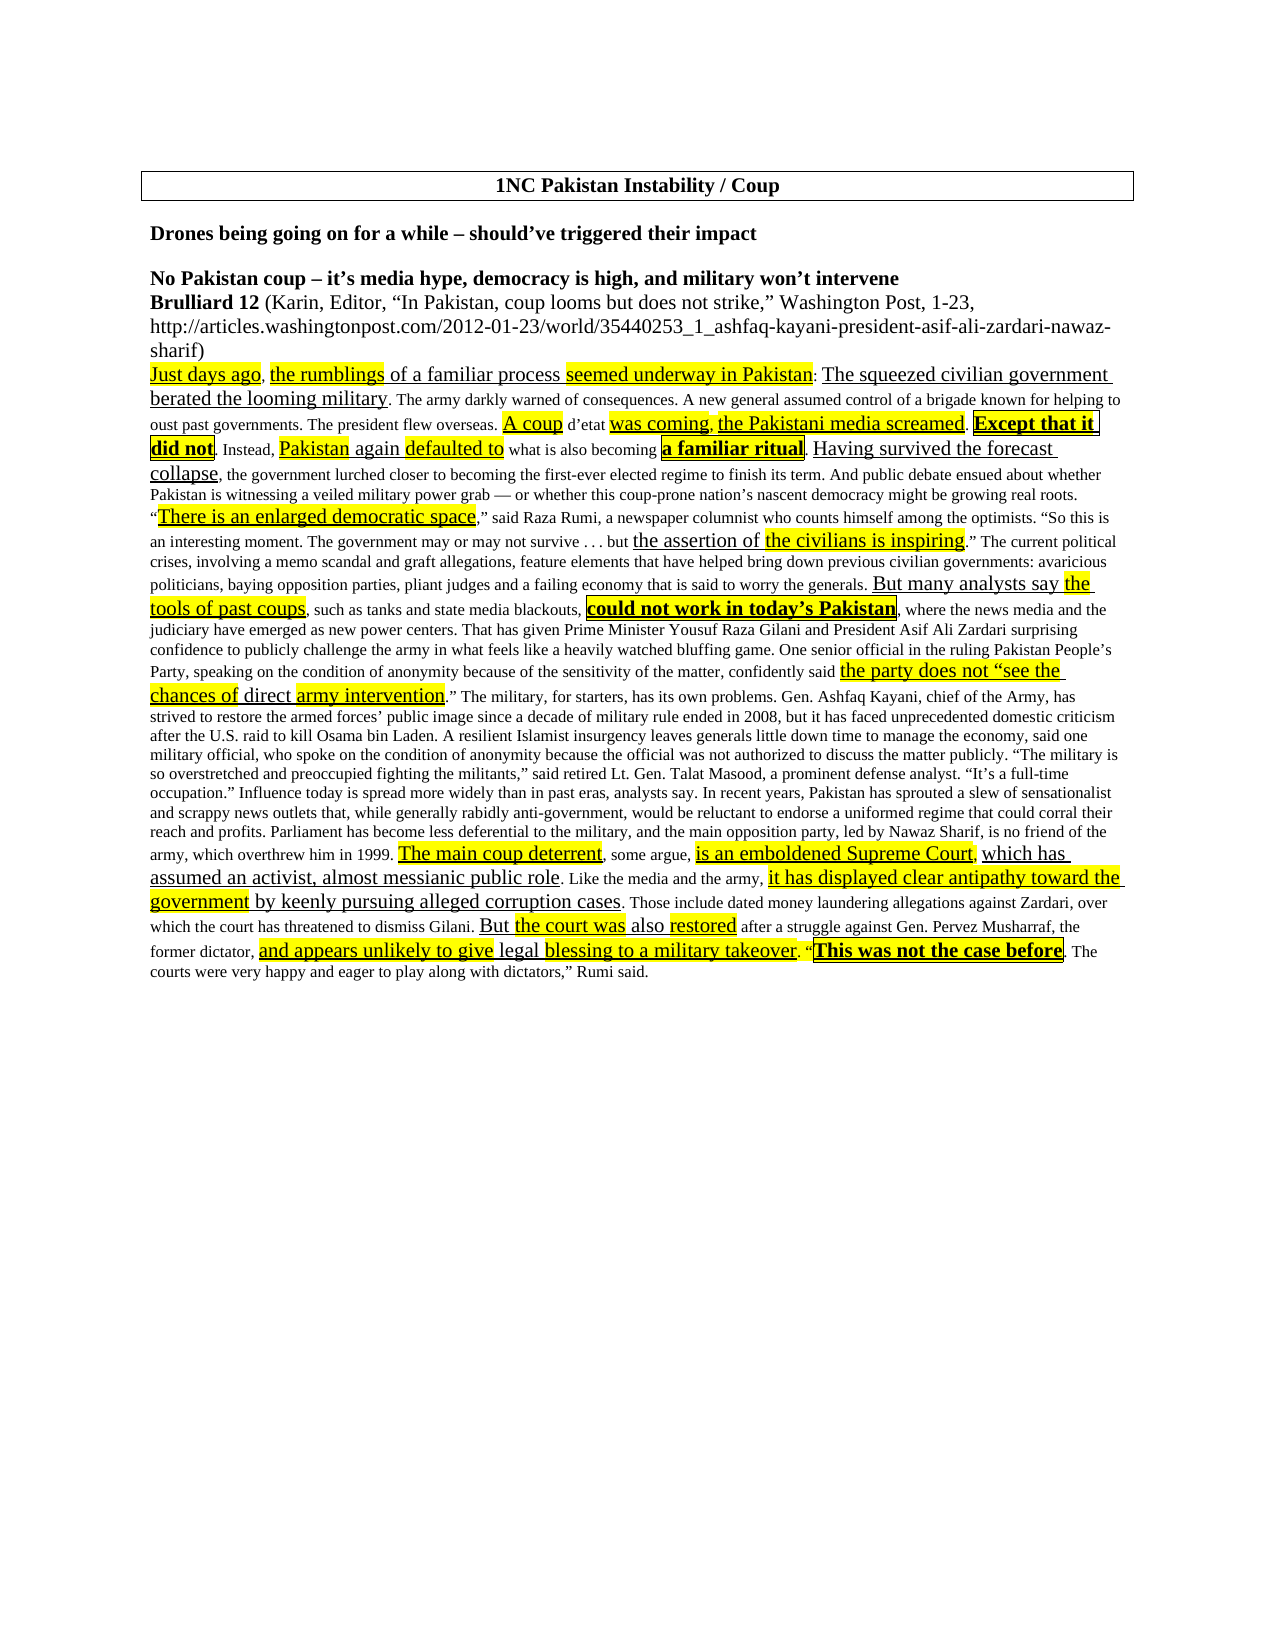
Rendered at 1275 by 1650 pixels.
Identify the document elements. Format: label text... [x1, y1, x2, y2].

subtitle No Pakistan coup – it’s media hype, democracy is high, and military won’t intervene [150, 266, 1125, 290]
text Brulliard 12 (Karin, Editor, “In Pakistan, coup looms but does not strike,” Washington Post, 1-23, http://articles.washingtonpost.com/2012-01-23/world/35440253_1_ashfaq-kayani-president-asif-ali-zardari-nawaz-sharif) [150, 290, 1125, 362]
text Just days ago, the rumblings of a familiar process seemed underway in Pakistan: The squeezed civilian government berated the looming military. The army darkly warned of consequences. A new general assumed control of a brigade known for helping to oust past governments. The president flew overseas. A coup d’etat was coming, the Pakistani media screamed. Except that it did not. Instead, Pakistan again defaulted to what is also becoming a familiar ritual. Having survived the forecast collapse, the government lurched closer to becoming the first-ever elected regime to finish its term. And public debate ensued about whether Pakistan is witnessing a veiled military power grab — or whether this coup-prone nation’s nascent democracy might be growing real roots. “There is an enlarged democratic space,” said Raza Rumi, a newspaper columnist who counts himself among the optimists. “So this is an interesting moment. The government may or may not survive . . . but the assertion of the civilians is inspiring.” The current political crises, involving a memo scandal and graft allegations, feature elements that have helped bring down previous civilian governments: avaricious politicians, baying opposition parties, pliant judges and a failing economy that is said to worry the generals. But many analysts say the tools of past coups, such as tanks and state media blackouts, could not work in today’s Pakistan, where the news media and the judiciary have emerged as new power centers. That has given Prime Minister Yousuf Raza Gilani and President Asif Ali Zardari surprising confidence to publicly challenge the army in what feels like a heavily watched bluffing game. One senior official in the ruling Pakistan People’s Party, speaking on the condition of anonymity because of the sensitivity of the matter, confidently said the party does not “see the chances of direct army intervention.” The military, for starters, has its own problems. Gen. Ashfaq Kayani, chief of the Army, has strived to restore the armed forces’ public image since a decade of military rule ended in 2008, but it has faced unprecedented domestic criticism after the U.S. raid to kill Osama bin Laden. A resilient Islamist insurgency leaves generals little down time to manage the economy, said one military official, who spoke on the condition of anonymity because the official was not authorized to discuss the matter publicly. “The military is so overstretched and preoccupied fighting the militants,” said retired Lt. Gen. Talat Masood, a prominent defense analyst. “It’s a full-time occupation.” Influence today is spread more widely than in past eras, analysts say. In recent years, Pakistan has sprouted a slew of sensationalist and scrappy news outlets that, while generally rabidly anti-government, would be reluctant to endorse a uniformed regime that could corral their reach and profits. Parliament has become less deferential to the military, and the main opposition party, led by Nawaz Sharif, is no friend of the army, which overthrew him in 1999. The main coup deterrent, some argue, is an emboldened Supreme Court, which has assumed an activist, almost messianic public role. Like the media and the army, it has displayed clear antipathy toward the government by keenly pursuing alleged corruption cases. Those include dated money laundering allegations against Zardari, over which the court has threatened to dismiss Gilani. But the court was also restored after a struggle against Gen. Pervez Musharraf, the former dictator, and appears unlikely to give legal blessing to a military takeover. “This was not the case before. The courts were very happy and eager to play along with dictators,” Rumi said. [150, 362, 1125, 981]
subtitle 1NC Pakistan Instability / Coup [142, 172, 1133, 200]
subtitle Drones being going on for a while – should’ve triggered their impact [150, 221, 1125, 245]
